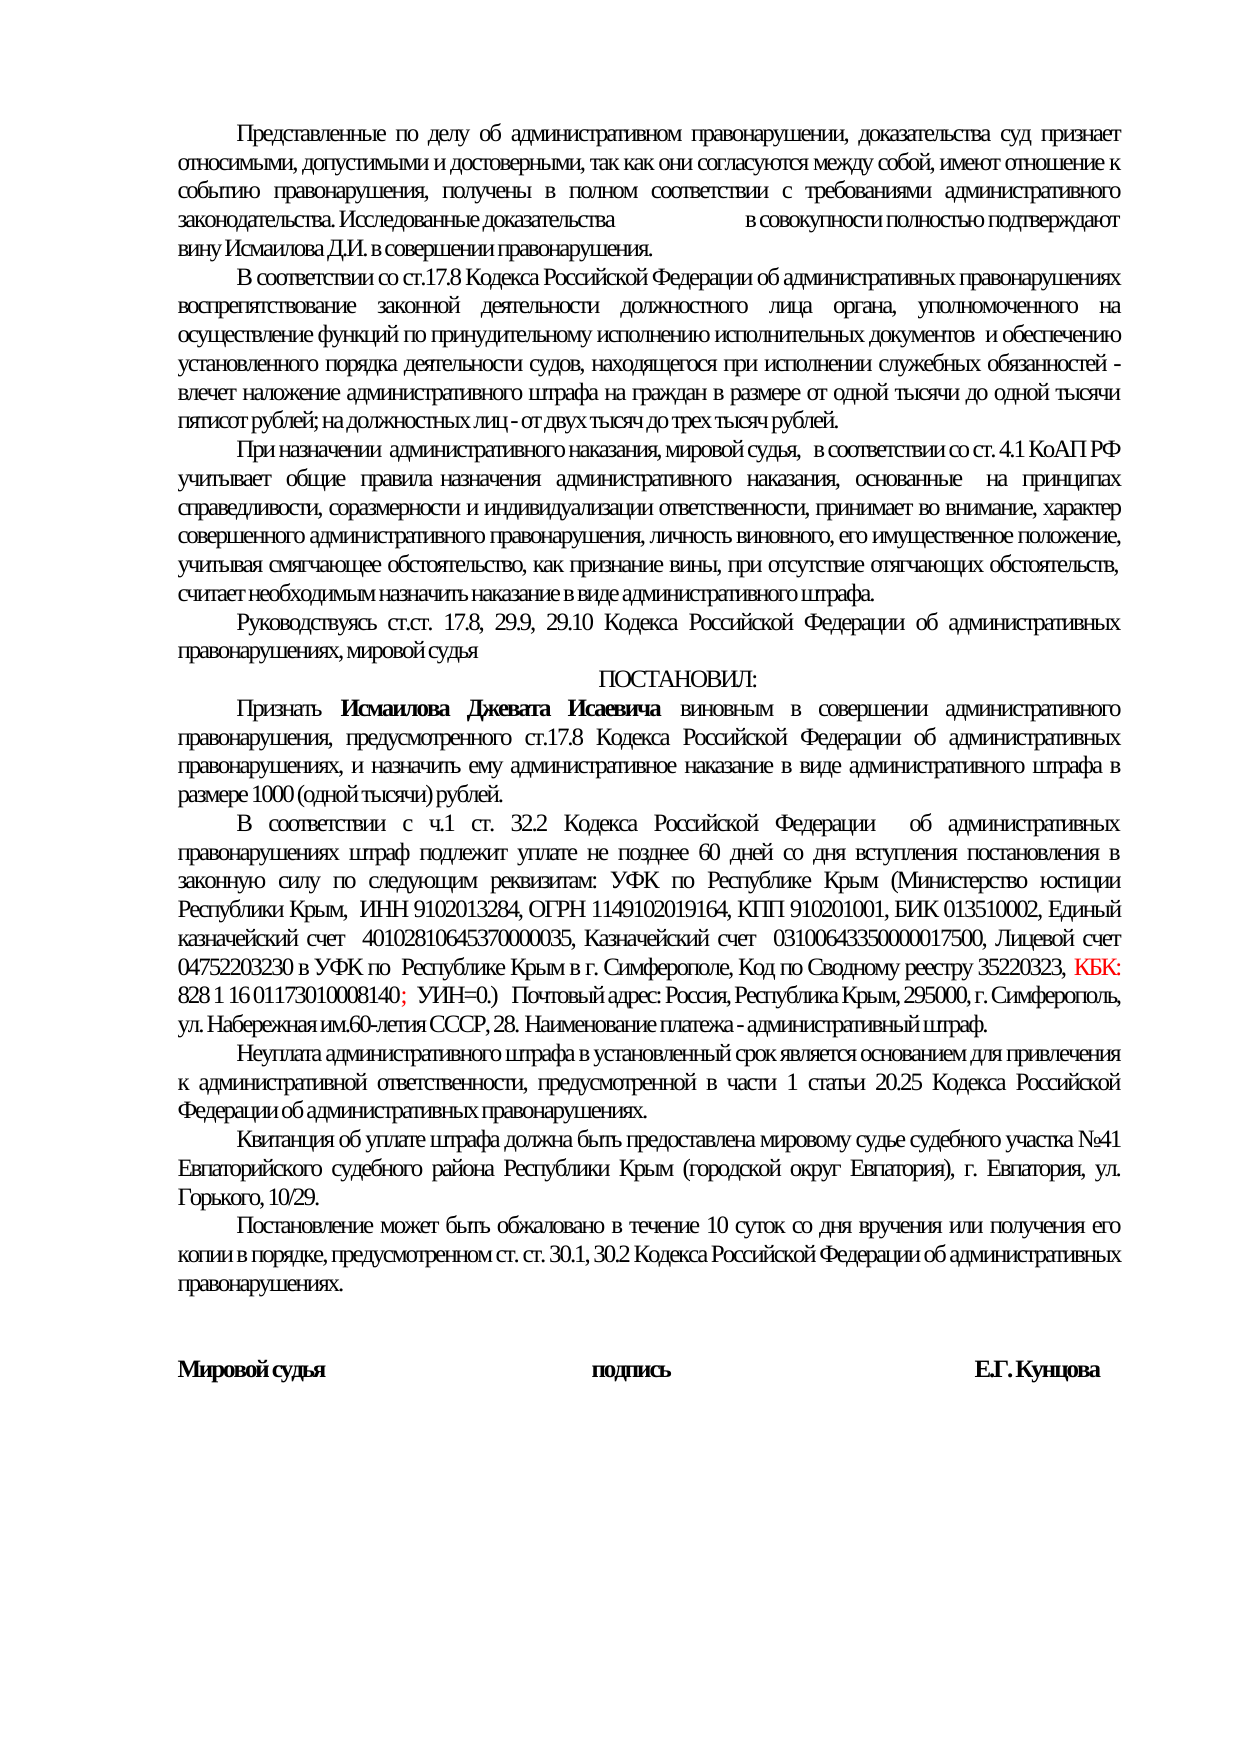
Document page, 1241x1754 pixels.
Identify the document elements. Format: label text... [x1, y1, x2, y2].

text Признать Исмаилова Джевата Исаевича виновным в совершении административного правонарушения, предусмотренного ст.17.8 Кодекса Российской Федерации об административных правонарушениях, и назначить ему административное наказание в виде административного штрафа в размере 1000 (одной тысячи) рублей. [177, 693, 1122, 808]
text В соответствии со ст.17.8 Кодекса Российской Федерации об административных правонарушениях воспрепятствование законной деятельности должностного лица органа, уполномоченного на осуществление функций по принудительному исполнению исполнительных документов и обеспечению установленного порядка деятельности судов, находящегося при исполнении служебных обязанностей - влечет наложение административного штрафа на граждан в размере от одной тысячи до одной тысячи пятисот рублей; на должностных лиц - от двух тысяч до трех тысяч рублей. [177, 262, 1122, 434]
text Постановление может быть обжаловано в течение 10 суток со дня вручения или получения его копии в порядке, предусмотренном ст. ст. 30.1, 30.2 Кодекса Российской Федерации об административных правонарушениях. [177, 1211, 1122, 1297]
text ПОСТАНОВИЛ: [177, 664, 1122, 693]
text Мировой судья подпись Е.Г. Кунцова [177, 1354, 1122, 1383]
text Представленные по делу об административном правонарушении, доказательства суд признает относимыми, допустимыми и достоверными, так как они согласуются между собой, имеют отношение к событию правонарушения, получены в полном соответствии с требованиями административного законодательства. Исследованные доказательства в совокупности полностью подтверждают вину Исмаилова Д.И. в совершении правонарушения. [177, 118, 1122, 262]
text Квитанция об уплате штрафа должна быть предоставлена мировому судье судебного участка №41 Евпаторийского судебного района Республики Крым (городской округ Евпатория), г. Евпатория, ул. Горького, 10/29. [177, 1124, 1122, 1211]
text Неуплата административного штрафа в установленный срок является основанием для привлечения к административной ответственности, предусмотренной в части 1 статьи 20.25 Кодекса Российской Федерации об административных правонарушениях. [177, 1038, 1122, 1124]
text В соответствии с ч.1 ст. 32.2 Кодекса Российской Федерации об административных правонарушениях штраф подлежит уплате не позднее 60 дней со дня вступления постановления в законную силу по следующим реквизитам: УФК по Республике Крым (Министерство юстиции Республики Крым, ИНН 9102013284, ОГРН 1149102019164, КПП 910201001, БИК 013510002, Единый казначейский счет 40102810645370000035, Казначейский счет 03100643350000017500, Лицевой счет 04752203230 в УФК по Республике Крым в г. Симферополе, Код по Сводному реестру 35220323, КБК: 828 1 16 01173010008140; УИН=0.) Почтовый адрес: Россия, Республика Крым, 295000, г. Симферополь, ул. Набережная им.60-летия СССР, 28. Наименование платежа - административный штраф. [177, 808, 1122, 1038]
text Руководствуясь ст.ст. 17.8, 29.9, 29.10 Кодекса Российской Федерации об административных правонарушениях, мировой судья [177, 607, 1122, 664]
text При назначении административного наказания, мировой судья, в соответствии со ст. 4.1 КоАП РФ учитывает общие правила назначения административного наказания, основанные на принципах справедливости, соразмерности и индивидуализации ответственности, принимает во внимание, характер совершенного административного правонарушения, личность виновного, его имущественное положение, учитывая смягчающее обстоятельство, как признание вины, при отсутствие отягчающих обстоятельств, считает необходимым назначить наказание в виде административного штрафа. [177, 434, 1122, 607]
